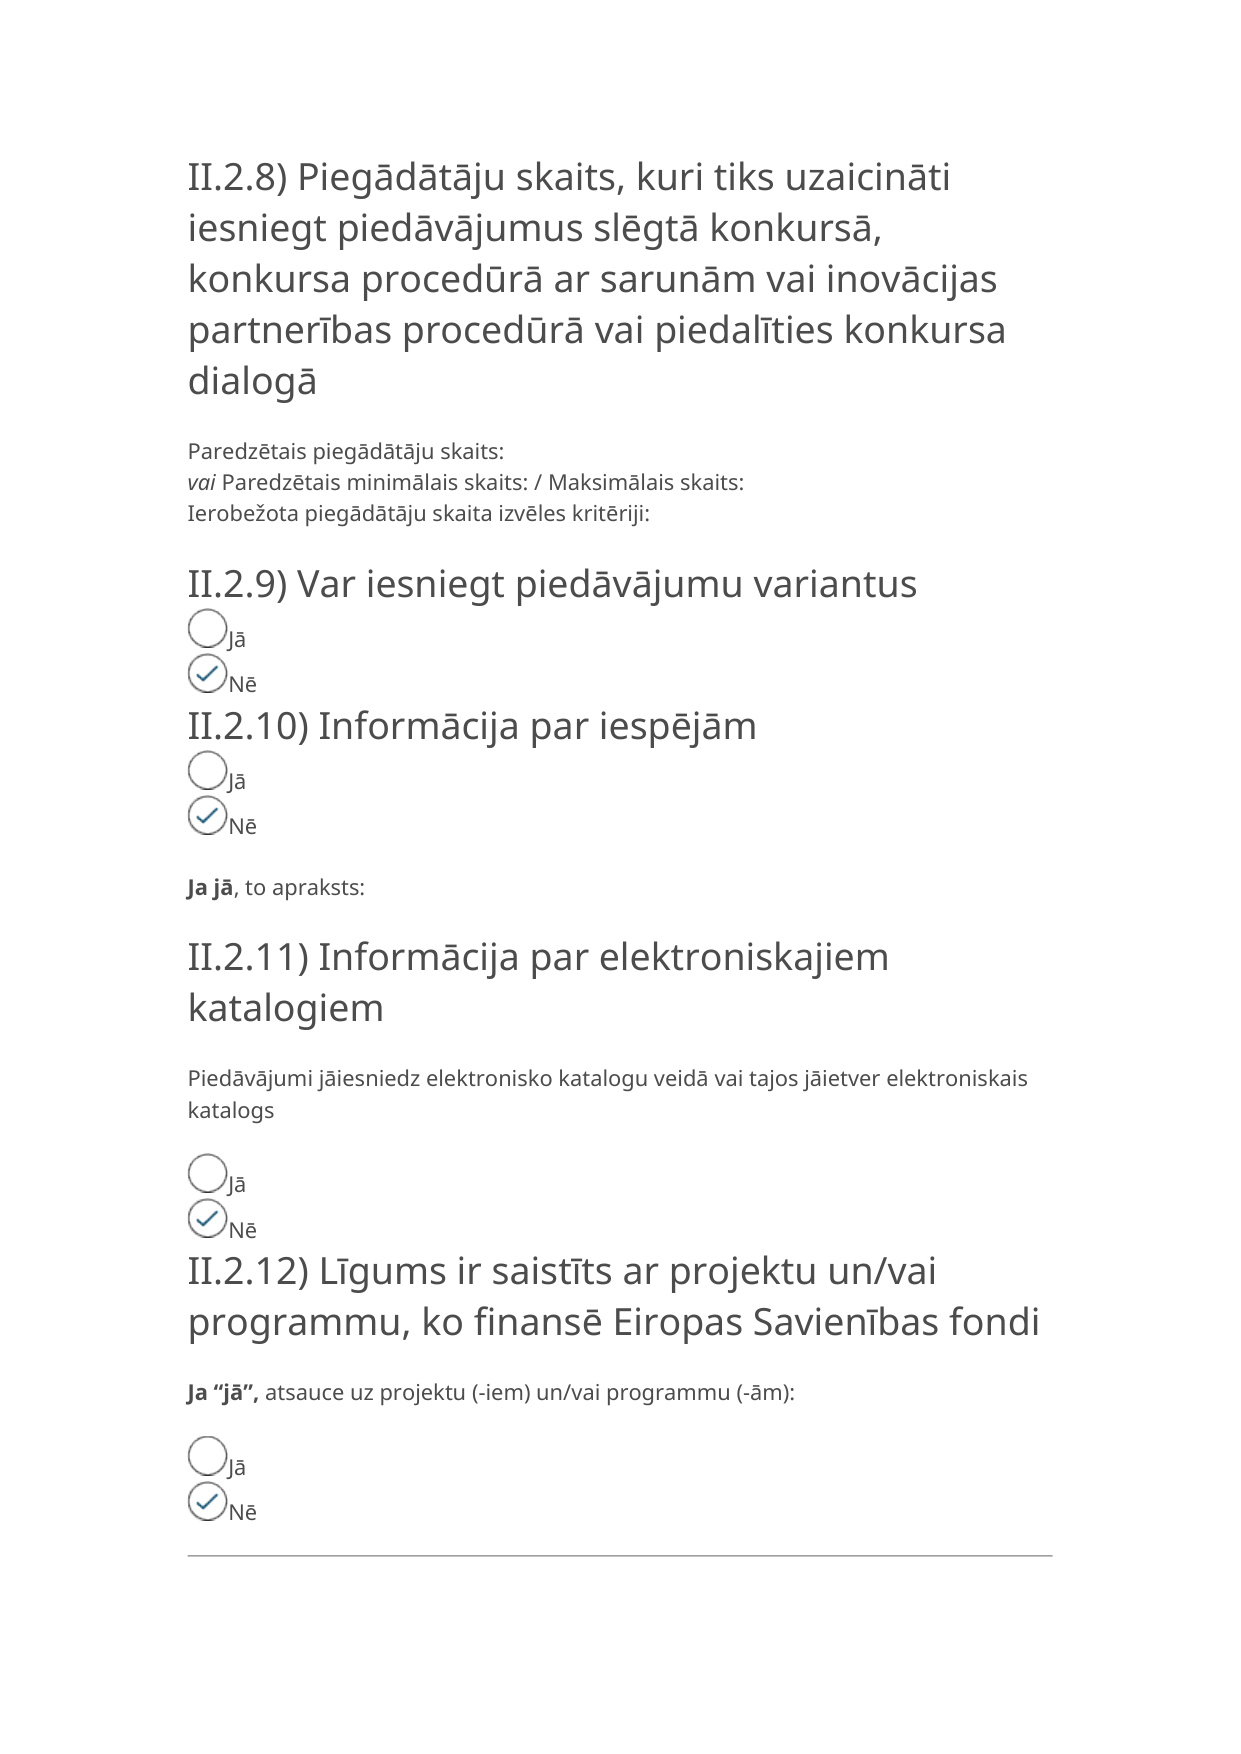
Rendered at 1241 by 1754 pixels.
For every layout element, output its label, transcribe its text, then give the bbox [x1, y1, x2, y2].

text Piedāvājumi jāiesniedz elektronisko katalogu veidā vai tajos jāietver elektroniskais katalogs [187, 1062, 1053, 1124]
text Jā [187, 1436, 1053, 1481]
picture [187, 1198, 229, 1238]
picture [187, 608, 229, 648]
text Nē [187, 1481, 1053, 1527]
picture [187, 1481, 229, 1521]
text Nē [187, 654, 1053, 699]
text Nē [187, 796, 1053, 841]
picture [187, 795, 229, 835]
text II.2.11) Informācija par elektroniskajiem katalogiem [187, 931, 1053, 1033]
text II.2.9) Var iesniegt piedāvājumu variantus [187, 557, 1053, 608]
text Paredzētais piegādātāju skaits: vai Paredzētais minimālais skaits: / Maksimālais skaits: Ierobežota piegādātāju skaita izvēles kritēriji: [187, 434, 1053, 528]
text Nē [187, 1199, 1053, 1244]
picture [187, 653, 229, 693]
text II.2.8) Piegādātāju skaits, kuri tiks uzaicināti iesniegt piedāvājumus slēgtā konkursā, konkursa procedūrā ar sarunām vai inovācijas partnerības procedūrā vai piedalīties konkursa dialogā [187, 150, 1053, 405]
text Jā [187, 750, 1053, 796]
picture [187, 1436, 229, 1476]
text Jā [187, 608, 1053, 654]
picture [187, 750, 229, 790]
text II.2.10) Informācija par iespējām [187, 699, 1053, 750]
picture [187, 1153, 229, 1193]
text Ja “jā”, atsauce uz projektu (-iem) un/vai programmu (-ām): [187, 1376, 1053, 1407]
text Ja jā, to apraksts: [187, 870, 1053, 901]
text II.2.12) Līgums ir saistīts ar projektu un/vai programmu, ko finansē Eiropas Savienības fondi [187, 1244, 1053, 1346]
text Jā [187, 1153, 1053, 1199]
